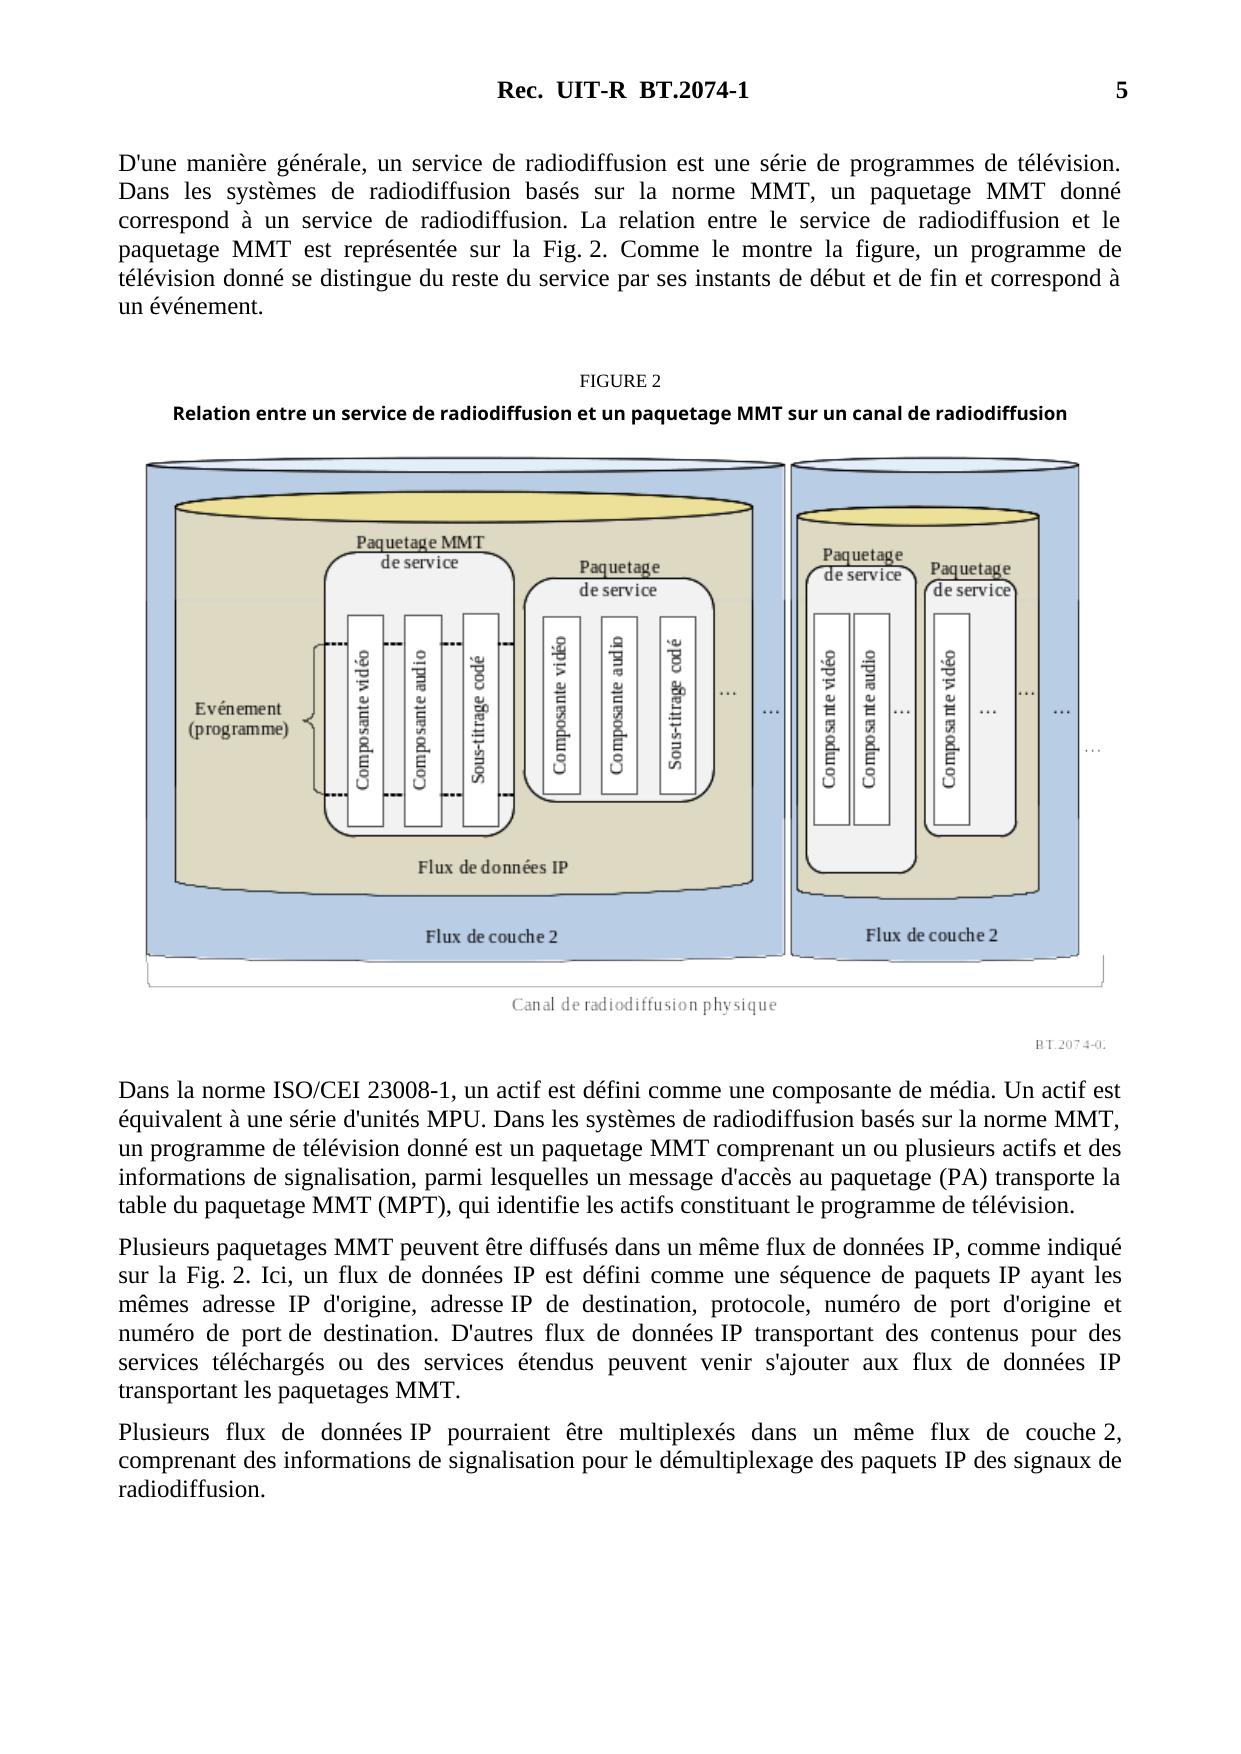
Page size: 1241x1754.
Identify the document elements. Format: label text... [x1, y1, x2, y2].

title Relation entre un service de radiodiffusion et un paquetage MMT sur un canal de radiodiffusion [118, 400, 1122, 426]
text FIGURE 2 [118, 370, 1122, 392]
text Plusieurs paquetages MMT peuvent être diffusés dans un même flux de données IP, comme indiqué sur la Fig. 2. Ici, un flux de données IP est défini comme une séquence de paquets IP ayant les mêmes adresse IP d'origine, adresse IP de destination, protocole, numéro de port d'origine et numéro de port de destination. D'autres flux de données IP transportant des contenus pour des services téléchargés ou des services étendus peuvent venir s'ajouter aux flux de données IP transportant les paquetages MMT. [118, 1232, 1122, 1404]
text Plusieurs flux de données IP pourraient être multiplexés dans un même flux de couche 2, comprenant des informations de signalisation pour le démultiplexage des paquets IP des signaux de radiodiffusion. [118, 1417, 1122, 1503]
text Dans la norme ISO/CEI 23008-1, un actif est défini comme une composante de média. Un actif est équivalent à une série d'unités MPU. Dans les systèmes de radiodiffusion basés sur la norme MMT, un programme de télévision donné est un paquetage MMT comprenant un ou plusieurs actifs et des informations de signalisation, parmi lesquelles un message d'accès au paquetage (PA) transporte la table du paquetage MMT (MPT), qui identifie les actifs constituant le programme de télévision. [118, 1076, 1122, 1219]
text D'une manière générale, un service de radiodiffusion est une série de programmes de télévision. Dans les systèmes de radiodiffusion basés sur la norme MMT, un paquetage MMT donné correspond à un service de radiodiffusion. La relation entre le service de radiodiffusion et le paquetage MMT est représentée sur la Fig. 2. Comme le montre la figure, un programme de télévision donné se distingue du reste du service par ses instants de début et de fin et correspond à un événement. [118, 148, 1122, 320]
